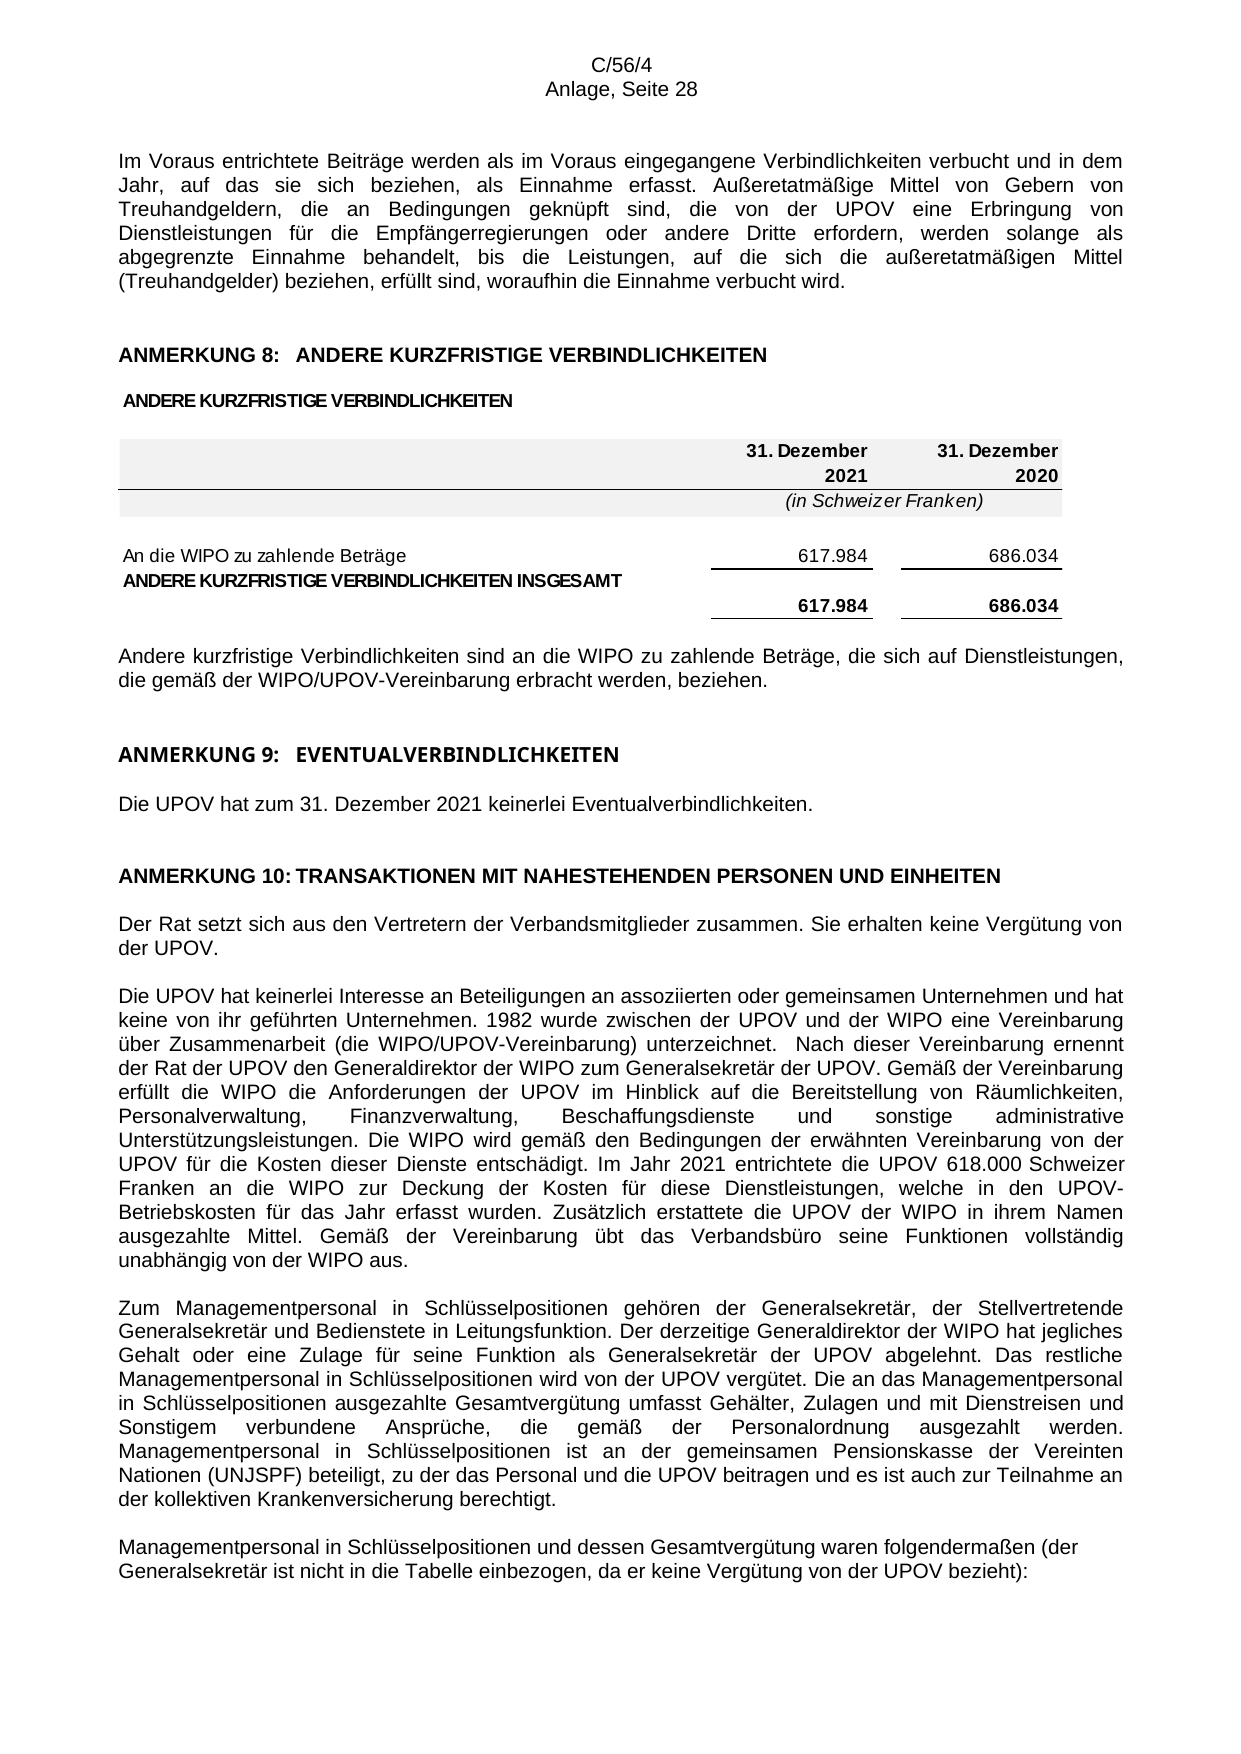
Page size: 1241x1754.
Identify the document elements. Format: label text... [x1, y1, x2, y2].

subtitle Anmerkung 9: Eventualverbindlichkeiten [118, 740, 1125, 768]
subtitle Anmerkung 10: Transaktionen mit nahestehenden Personen und Einheiten [118, 864, 1125, 888]
text Der Rat setzt sich aus den Vertretern der Verbandsmitglieder zusammen. Sie erhalten keine Vergütung von der UPOV. [118, 912, 1125, 960]
text Zum Managementpersonal in Schlüsselpositionen gehören der Generalsekretär, der Stellvertretende Generalsekretär und Bedienstete in Leitungsfunktion. Der derzeitige Generaldirektor der WIPO hat jegliches Gehalt oder eine Zulage für seine Funktion als Generalsekretär der UPOV abgelehnt. Das restliche Managementpersonal in Schlüsselpositionen wird von der UPOV vergütet. Die an das Managementpersonal in Schlüsselpositionen ausgezahlte Gesamtvergütung umfasst Gehälter, Zulagen und mit Dienstreisen und Sonstigem verbundene Ansprüche, die gemäß der Personalordnung ausgezahlt werden. Managementpersonal in Schlüsselpositionen ist an der gemeinsamen Pensionskasse der Vereinten Nationen (UNJSPF) beteiligt, zu der das Personal und die UPOV beitragen und es ist auch zur Teilnahme an der kollektiven Krankenversicherung berechtigt. [118, 1295, 1125, 1511]
text Managementpersonal in Schlüsselpositionen und dessen Gesamtvergütung waren folgendermaßen (der Generalsekretär ist nicht in die Tabelle einbezogen, da er keine Vergütung von der UPOV bezieht): [118, 1535, 1125, 1583]
text Andere kurzfristige Verbindlichkeiten sind an die WIPO zu zahlende Beträge, die sich auf Dienstleistungen, die gemäß der WIPO/UPOV-Vereinbarung erbracht werden, beziehen. [118, 644, 1125, 692]
text Im Voraus entrichtete Beiträge werden als im Voraus eingegangene Verbindlichkeiten verbucht und in dem Jahr, auf das sie sich beziehen, als Einnahme erfasst. Außeretatmäßige Mittel von Gebern von Treuhandgeldern, die an Bedingungen geknüpft sind, die von der UPOV eine Erbringung von Dienstleistungen für die Empfängerregierungen oder andere Dritte erfordern, werden solange als abgegrenzte Einnahme behandelt, bis die Leistungen, auf die sich die außeretatmäßigen Mittel (Treuhandgelder) beziehen, erfüllt sind, woraufhin die Einnahme verbucht wird. [118, 149, 1125, 293]
text Die UPOV hat zum 31. Dezember 2021 keinerlei Eventualverbindlichkeiten. [118, 792, 1125, 816]
text Die UPOV hat keinerlei Interesse an Beteiligungen an assoziierten oder gemeinsamen Unternehmen und hat keine von ihr geführten Unternehmen. 1982 wurde zwischen der UPOV und der WIPO eine Vereinbarung über Zusammenarbeit (die WIPO/UPOV-Vereinbarung) unterzeichnet. Nach dieser Vereinbarung ernennt der Rat der UPOV den Generaldirektor der WIPO zum Generalsekretär der UPOV. Gemäß der Vereinbarung erfüllt die WIPO die Anforderungen der UPOV im Hinblick auf die Bereitstellung von Räumlichkeiten, Personalverwaltung, Finanzverwaltung, Beschaffungsdienste und sonstige administrative Unterstützungsleistungen. Die WIPO wird gemäß den Bedingungen der erwähnten Vereinbarung von der UPOV für die Kosten dieser Dienste entschädigt. Im Jahr 2021 entrichtete die UPOV 618.000 Schweizer Franken an die WIPO zur Deckung der Kosten für diese Dienstleistungen, welche in den UPOV-Betriebskosten für das Jahr erfasst wurden. Zusätzlich erstattete die UPOV der WIPO in ihrem Namen ausgezahlte Mittel. Gemäß der Vereinbarung übt das Verbandsbüro seine Funktionen vollständig unabhängig von der WIPO aus. [118, 984, 1125, 1271]
subtitle Anmerkung 8: Andere kurzfristige Verbindlichkeiten [118, 343, 1125, 367]
